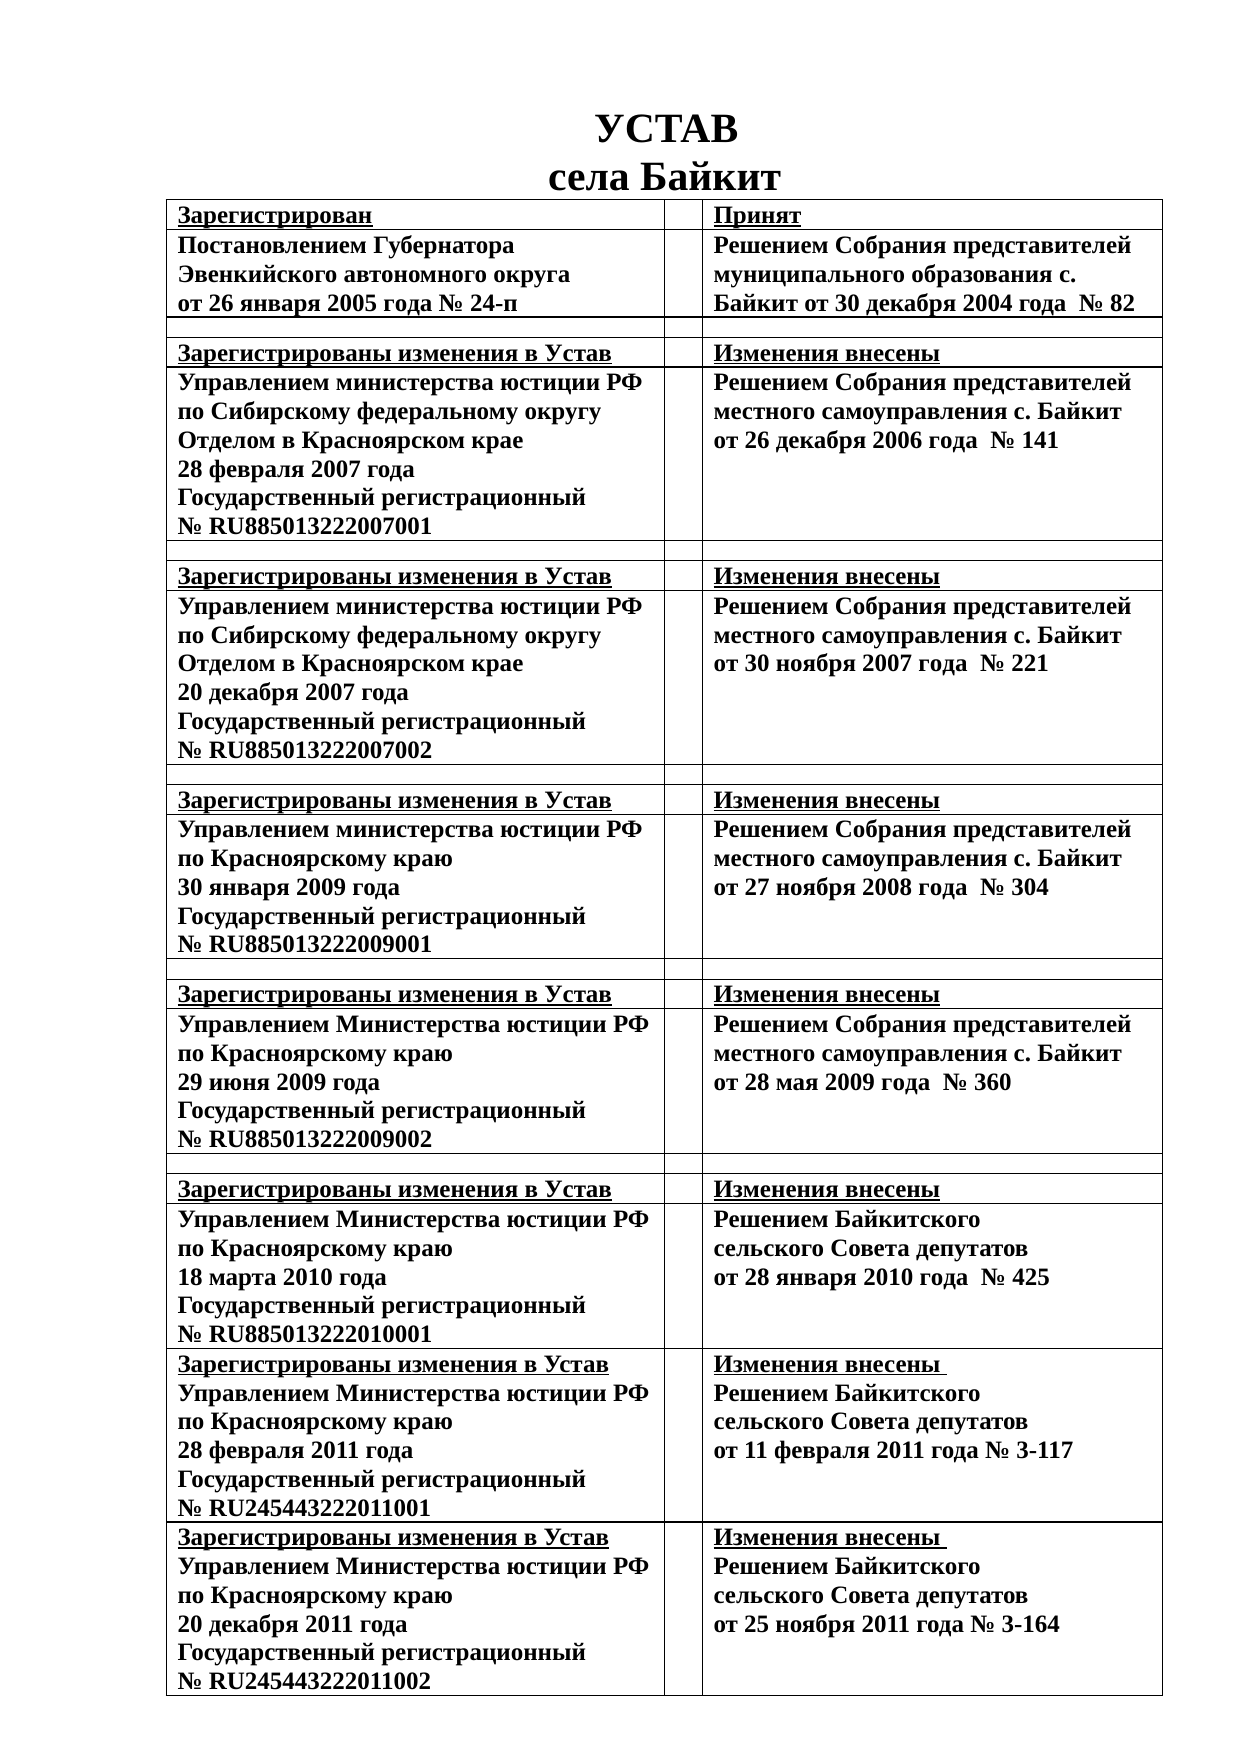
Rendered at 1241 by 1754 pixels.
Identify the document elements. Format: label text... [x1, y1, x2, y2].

table_cell Решением Собрания представителей муниципального образования с. Байкит от 30 декабря 2004 года № 82 [703, 230, 1162, 316]
table_cell Решением Собрания представителей местного самоуправления с. от 28 мая 2009 года № 360 [703, 1009, 1162, 1153]
table_cell Управлением Министерства юстиции РФ по Красноярскому краю 18 марта 2010 года Государственный регистрационный № RU885013222010001 [167, 1204, 664, 1348]
table_cell [665, 959, 702, 978]
table_cell Изменения внесены Решением ского сельского Совета депутатов от 11 февраля 2011 года № 3-117 [703, 1349, 1162, 1521]
text села [177, 151, 1152, 199]
table_header [665, 200, 702, 229]
table_cell Зарегистрированы изменения в Устав [167, 338, 664, 366]
table_cell [665, 815, 702, 958]
table_cell [703, 1154, 1162, 1173]
table_cell [167, 318, 664, 337]
table_cell Управлением министерства юстиции РФ по Сибирскому федеральному округу Отделом в Красноярском крае 20 декабря 2007 года Государственный регистрационный № RU885013222007002 [167, 591, 664, 763]
table_cell [665, 1204, 702, 1348]
table_cell [167, 1154, 664, 1173]
table_cell [665, 591, 702, 763]
title УСТАВ [177, 103, 1152, 151]
table_cell [665, 765, 702, 784]
table_header Принят [703, 200, 1162, 229]
table_cell Решением Собрания представителей местного самоуправления с. от 26 декабря 2006 года № 141 [703, 368, 1162, 540]
table_cell Изменения внесены [703, 561, 1162, 590]
table_cell Изменения внесены [703, 980, 1162, 1008]
table_cell [167, 541, 664, 560]
table_cell [665, 1009, 702, 1153]
table_header Зарегистрирован [167, 200, 664, 229]
table_cell Зарегистрированы изменения в Устав [167, 980, 664, 1008]
table_cell [665, 1154, 702, 1173]
table_cell [665, 230, 702, 316]
table_cell [665, 318, 702, 337]
table_cell Управлением министерства юстиции РФ по Красноярскому краю 30 января 2009 года Государственный регистрационный № RU885013222009001 [167, 815, 664, 958]
table_cell [665, 541, 702, 560]
table_cell Управлением министерства юстиции РФ по Сибирскому федеральному округу Отделом в Красноярском крае 28 февраля 2007 года Государственный регистрационный № RU885013222007001 [167, 368, 664, 540]
table_cell Изменения внесены [703, 1174, 1162, 1203]
table_cell Зарегистрированы изменения в Устав [167, 561, 664, 590]
table_cell Управлением Министерства юстиции РФ по Красноярскому краю 29 июня 2009 года Государственный регистрационный № RU885013222009002 [167, 1009, 664, 1153]
table_cell [167, 959, 664, 978]
table_cell [665, 1523, 702, 1695]
table_cell Зарегистрированы изменения в Устав [167, 785, 664, 813]
table_cell [665, 1349, 702, 1521]
table_cell Зарегистрированы изменения в Устав [167, 1174, 664, 1203]
table_cell Изменения внесены [703, 785, 1162, 813]
table_cell Решением Собрания представителей местного самоуправления с. от 30 ноября 2007 года № 221 [703, 591, 1162, 763]
table_cell Решением ского сельского Совета депутатов от 28 января 2010 года № 425 [703, 1204, 1162, 1348]
table_cell Постановлением Губернатора Эвенкийского автономного округа от 26 января 2005 года № 24-п [167, 230, 664, 316]
table_cell [665, 338, 702, 366]
table_cell [703, 959, 1162, 978]
table_cell [665, 368, 702, 540]
table_cell Изменения внесены [703, 338, 1162, 366]
table_cell [665, 785, 702, 813]
table_cell [665, 561, 702, 590]
table_cell [703, 541, 1162, 560]
table_cell [665, 980, 702, 1008]
table_cell [665, 1174, 702, 1203]
table_cell [167, 765, 664, 784]
table_cell Зарегистрированы изменения в Устав Управлением Министерства юстиции РФ по Красноярскому краю 28 февраля 2011 года Государственный регистрационный № RU245443222011001 [167, 1349, 664, 1521]
table_cell Изменения внесены Решением ского сельского Совета депутатов от 25 ноября 2011 года № 3-164 [703, 1523, 1162, 1695]
table_cell Зарегистрированы изменения в Устав Управлением Министерства юстиции РФ по Красноярскому краю 20 декабря 2011 года Государственный регистрационный № RU245443222011002 [167, 1523, 664, 1695]
table_cell [703, 765, 1162, 784]
table_cell Решением Собрания представителей местного самоуправления с. от 27 ноября 2008 года № 304 [703, 815, 1162, 958]
table_cell [703, 318, 1162, 337]
